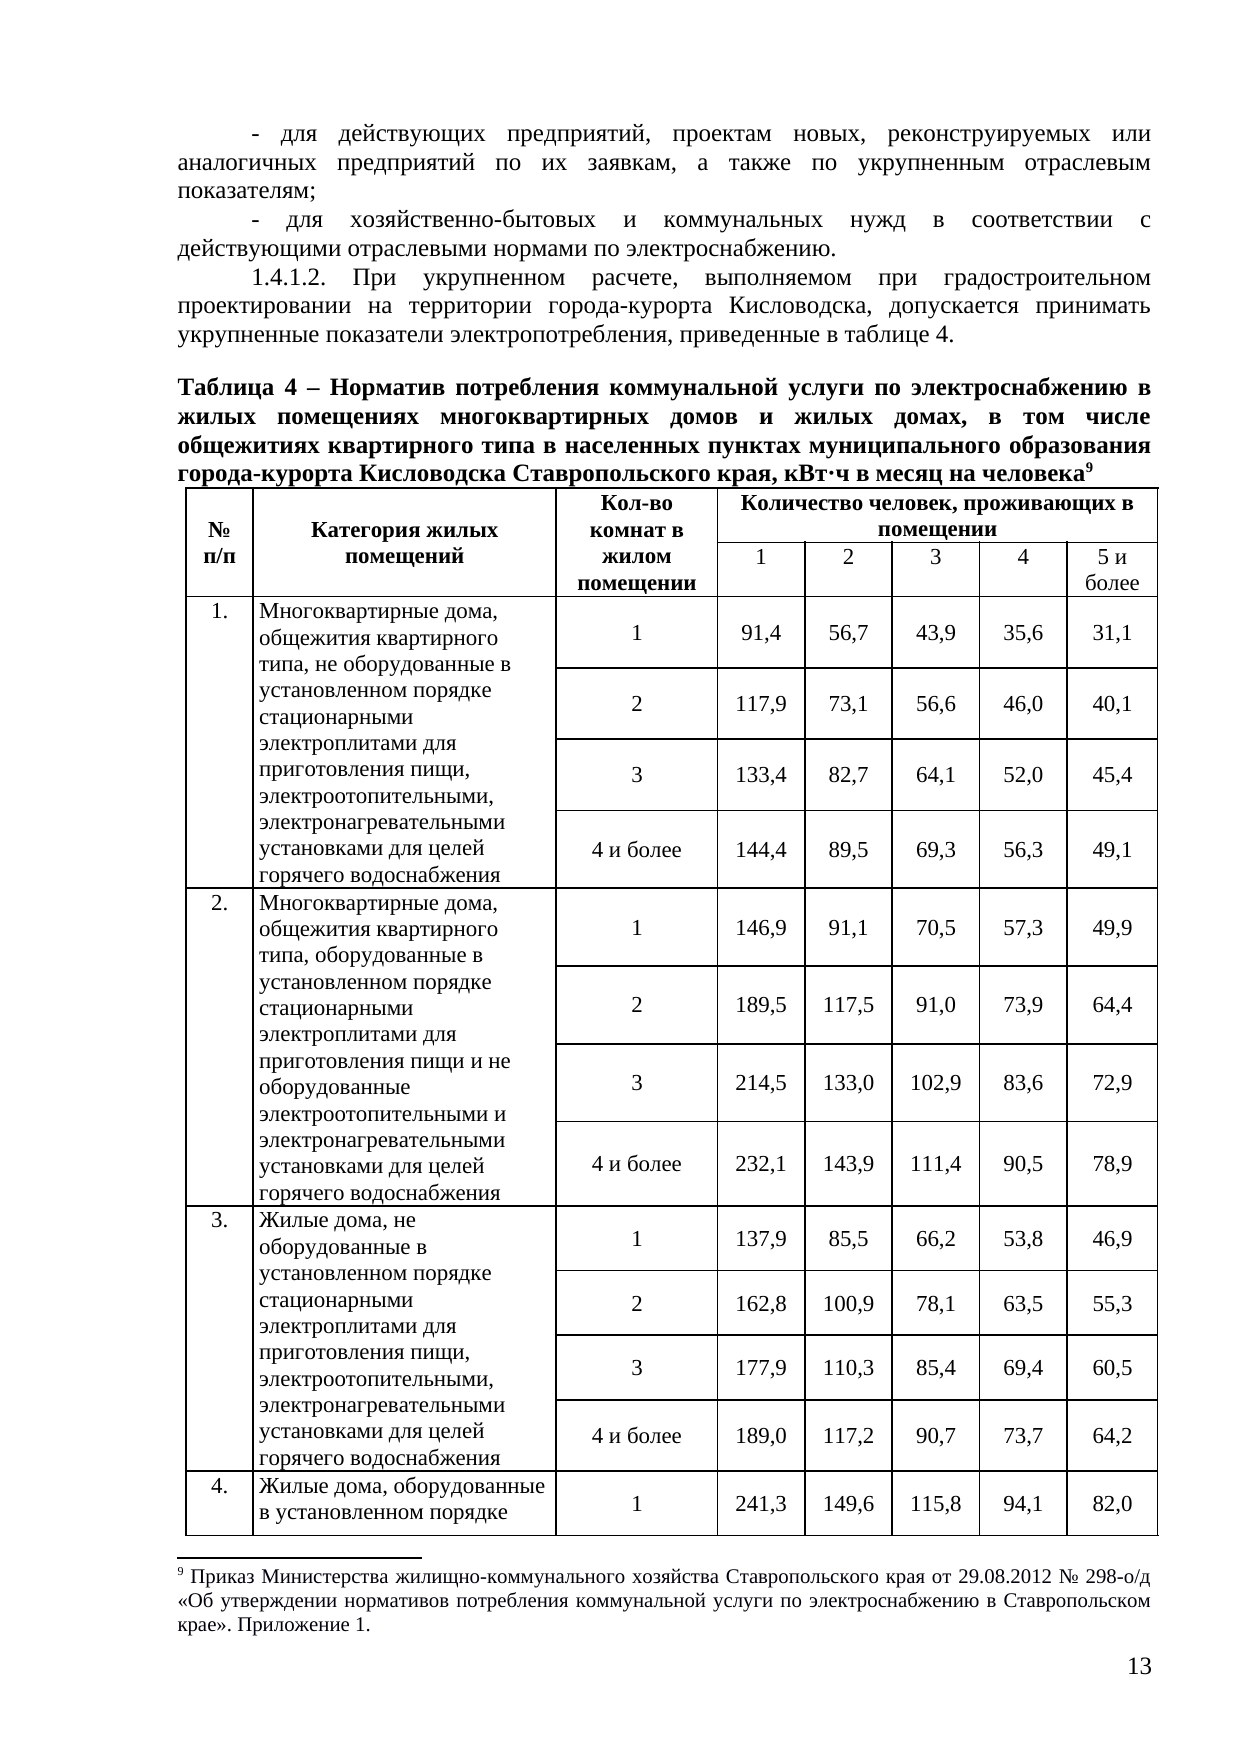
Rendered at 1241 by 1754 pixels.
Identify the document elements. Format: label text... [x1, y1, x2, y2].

table_cell 69,3 [893, 811, 979, 887]
table_cell 3 [893, 543, 979, 596]
table_cell 73,7 [980, 1401, 1066, 1470]
table_cell 91,0 [893, 967, 979, 1043]
table_cell 162,8 [718, 1271, 804, 1334]
table_cell 146,9 [718, 889, 804, 965]
table_cell 90,7 [893, 1401, 979, 1470]
table_cell 78,1 [893, 1271, 979, 1334]
table_cell 177,9 [718, 1336, 804, 1399]
table_cell Жилые дома, не оборудованные в установленном порядке стационарными электроплитами для приготовления пищи, электроотопительными, электронагревательными установками для целей горячего водоснабжения [254, 1207, 555, 1470]
table_cell 3. [187, 1207, 252, 1470]
table_cell 1 [557, 1472, 717, 1535]
table_cell 189,0 [718, 1401, 804, 1470]
table_cell 133,0 [806, 1045, 891, 1121]
table_cell 2 [557, 1271, 717, 1334]
table_cell 83,6 [980, 1045, 1066, 1121]
table_cell 46,0 [980, 669, 1066, 738]
table_cell 1. [187, 597, 252, 887]
table_cell 82,0 [1068, 1472, 1157, 1535]
table_cell 46,9 [1068, 1207, 1157, 1270]
table_cell 49,1 [1068, 811, 1157, 887]
table_cell 94,1 [980, 1472, 1066, 1535]
table_cell 1 [557, 889, 717, 965]
table_cell 214,5 [718, 1045, 804, 1121]
table_cell 69,4 [980, 1336, 1066, 1399]
table_cell 64,2 [1068, 1401, 1157, 1470]
table_cell 117,2 [806, 1401, 891, 1470]
text 1.4.1.2. При укрупненном расчете, выполняемом при градостроительном проектировании на территории города-курорта Кисловодска, допускается принимать укрупненные показатели электропотребления, приведенные в таблице 4. [177, 262, 1152, 348]
table_cell Многоквартирные дома, общежития квартирного типа, не оборудованные в установленном порядке стационарными электроплитами для приготовления пищи, электроотопительными, электронагревательными установками для целей горячего водоснабжения [254, 597, 555, 887]
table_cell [254, 1472, 555, 1535]
table_cell 143,9 [806, 1122, 891, 1205]
table_cell 40,1 [1068, 669, 1157, 738]
table_cell 3 [557, 740, 717, 809]
table_cell 241,3 [718, 1472, 804, 1535]
table_cell 85,5 [806, 1207, 891, 1270]
table_cell 49,9 [1068, 889, 1157, 965]
table_cell 82,7 [806, 740, 891, 809]
table_header № п/п [187, 489, 252, 596]
table_cell 4. [187, 1472, 252, 1535]
table_cell 117,9 [718, 669, 804, 738]
table_cell 60,5 [1068, 1336, 1157, 1399]
table_cell 232,1 [718, 1122, 804, 1205]
table_cell 3 [557, 1045, 717, 1121]
text - для действующих предприятий, проектам новых, реконструируемых или аналогичных предприятий по их заявкам, а также по укрупненным отраслевым показателям; [177, 118, 1152, 204]
table_cell 1 [557, 597, 717, 667]
table_cell 85,4 [893, 1336, 979, 1399]
table_cell 100,9 [806, 1271, 891, 1334]
table_cell 66,2 [893, 1207, 979, 1270]
table_cell 56,6 [893, 669, 979, 738]
table_cell 117,5 [806, 967, 891, 1043]
table_cell 53,8 [980, 1207, 1066, 1270]
table_header Категория жилых помещений [254, 489, 555, 596]
table_cell 2 [806, 543, 891, 596]
table_cell 91,4 [718, 597, 804, 667]
table_cell 64,4 [1068, 967, 1157, 1043]
table_cell 115,8 [893, 1472, 979, 1535]
table_cell 137,9 [718, 1207, 804, 1270]
table_cell 102,9 [893, 1045, 979, 1121]
table_cell 73,1 [806, 669, 891, 738]
table_cell 43,9 [893, 597, 979, 667]
table_cell 70,5 [893, 889, 979, 965]
table_header Кол-во комнат в жилом помещении [557, 489, 717, 596]
table_cell 2 [557, 669, 717, 738]
table_cell 5 и более [1068, 543, 1157, 596]
table_cell 2 [557, 967, 717, 1043]
table_cell 1 [718, 543, 804, 596]
table_cell 189,5 [718, 967, 804, 1043]
table_cell 56,7 [806, 597, 891, 667]
table_cell 73,9 [980, 967, 1066, 1043]
table_cell 4 и более [557, 1401, 717, 1470]
table_cell 35,6 [980, 597, 1066, 667]
table_cell 4 и более [557, 811, 717, 887]
table_cell 3 [557, 1336, 717, 1399]
table_cell 149,6 [806, 1472, 891, 1535]
table_cell 4 [980, 543, 1066, 596]
table_cell 144,4 [718, 811, 804, 887]
text - для хозяйственно-бытовых и коммунальных нужд в соответствии с действующими отраслевыми нормами по электроснабжению. [177, 204, 1152, 262]
table_cell 78,9 [1068, 1122, 1157, 1205]
table_cell 64,1 [893, 740, 979, 809]
table_cell 72,9 [1068, 1045, 1157, 1121]
table_cell 1 [557, 1207, 717, 1270]
table_cell 111,4 [893, 1122, 979, 1205]
table_cell 4 и более [557, 1122, 717, 1205]
table_cell 2. [187, 889, 252, 1205]
table_cell 63,5 [980, 1271, 1066, 1334]
table_cell 56,3 [980, 811, 1066, 887]
table_cell 133,4 [718, 740, 804, 809]
table_cell 89,5 [806, 811, 891, 887]
table_cell 45,4 [1068, 740, 1157, 809]
table_cell 110,3 [806, 1336, 891, 1399]
table_cell 57,3 [980, 889, 1066, 965]
table_cell Многоквартирные дома, общежития квартирного типа, оборудованные в установленном порядке стационарными электроплитами для приготовления пищи и не оборудованные электроотопительными и электронагревательными установками для целей горячего водоснабжения [254, 889, 555, 1205]
table_header Количество человек, проживающих в помещении [718, 489, 1157, 541]
table_cell 31,1 [1068, 597, 1157, 667]
table_cell 52,0 [980, 740, 1066, 809]
table_cell 55,3 [1068, 1271, 1157, 1334]
table_cell 91,1 [806, 889, 891, 965]
table_cell 90,5 [980, 1122, 1066, 1205]
